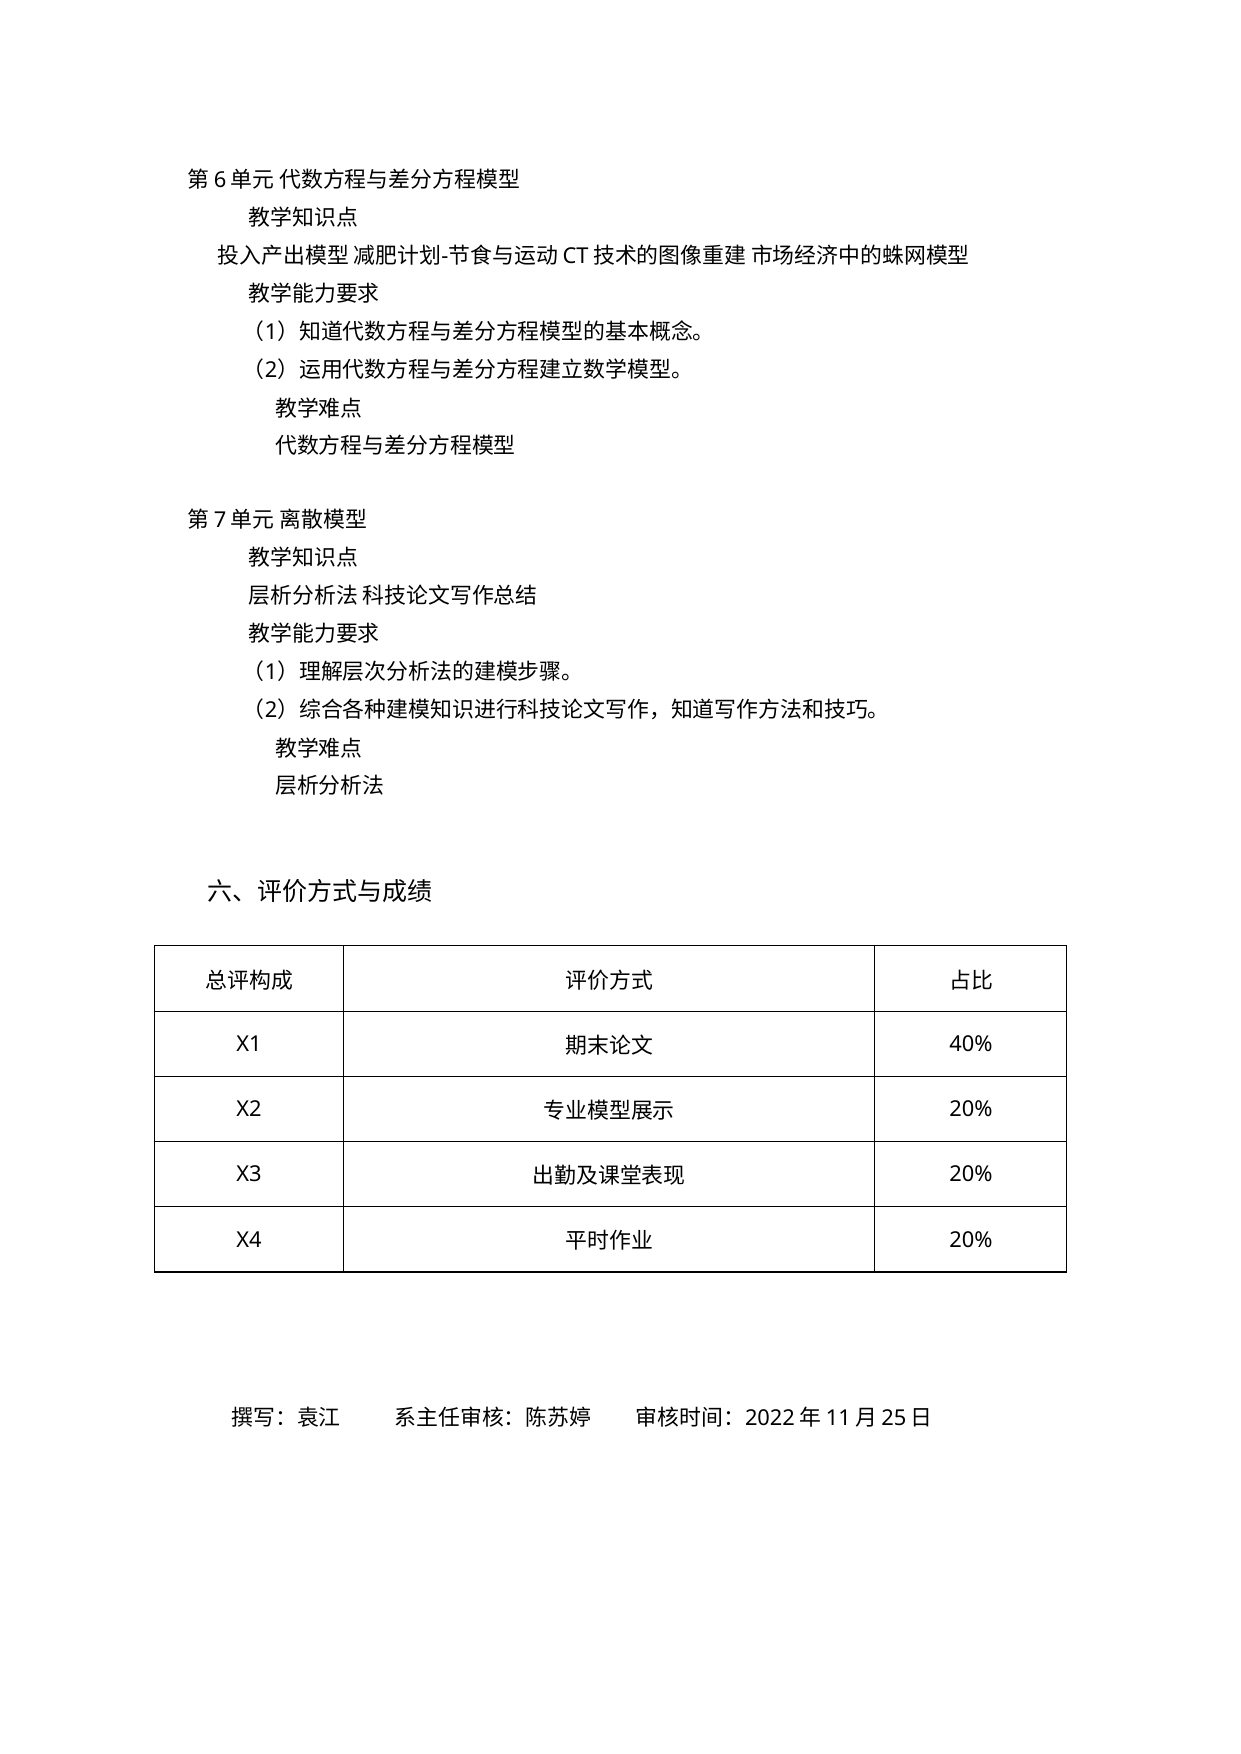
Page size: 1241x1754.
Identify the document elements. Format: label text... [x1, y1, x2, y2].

table_cell X3 [155, 1142, 343, 1206]
text 层析分析法 科技论文写作总结 [187, 578, 1053, 610]
table_header 占比 [875, 946, 1066, 1011]
text 第7单元 离散模型 [187, 502, 1053, 534]
table_cell 20% [875, 1077, 1066, 1141]
text （2）运用代数方程与差分方程建立数学模型。 [187, 352, 1053, 384]
text （1）理解层次分析法的建模步骤。 [187, 654, 1053, 686]
text 教学能力要求 [187, 616, 1053, 648]
text 代数方程与差分方程模型 [187, 428, 1053, 460]
table_cell 专业模型展示 [344, 1077, 874, 1141]
table_cell 20% [875, 1207, 1066, 1271]
table_cell 20% [875, 1142, 1066, 1206]
table_cell 40% [875, 1012, 1066, 1076]
text 教学知识点 [187, 540, 1053, 572]
table_header 评价方式 [344, 946, 874, 1011]
text 教学能力要求 [187, 276, 1053, 308]
text 教学难点 [187, 391, 1053, 422]
table_cell 平时作业 [344, 1207, 874, 1271]
text 六、评价方式与成绩 [187, 857, 1053, 922]
table_cell 出勤及课堂表现 [344, 1142, 874, 1206]
text 投入产出模型 减肥计划-节食与运动 CT技术的图像重建 市场经济中的蛛网模型 [187, 238, 1053, 270]
text （1）知道代数方程与差分方程模型的基本概念。 [187, 314, 1053, 346]
text 教学难点 [187, 731, 1053, 762]
text 第6单元 代数方程与差分方程模型 [187, 162, 1053, 194]
table_header 总评构成 [155, 946, 343, 1011]
text 撰写：袁江 系主任审核：陈苏婷 审核时间：2022年11月25日 [187, 1400, 1053, 1432]
table_cell X4 [155, 1207, 343, 1271]
text （2）综合各种建模知识进行科技论文写作，知道写作方法和技巧。 [187, 692, 1053, 724]
table_cell X2 [155, 1077, 343, 1141]
table_cell X1 [155, 1012, 343, 1076]
text 层析分析法 [187, 768, 1053, 800]
text 教学知识点 [187, 200, 1053, 232]
table_cell 期末论文 [344, 1012, 874, 1076]
